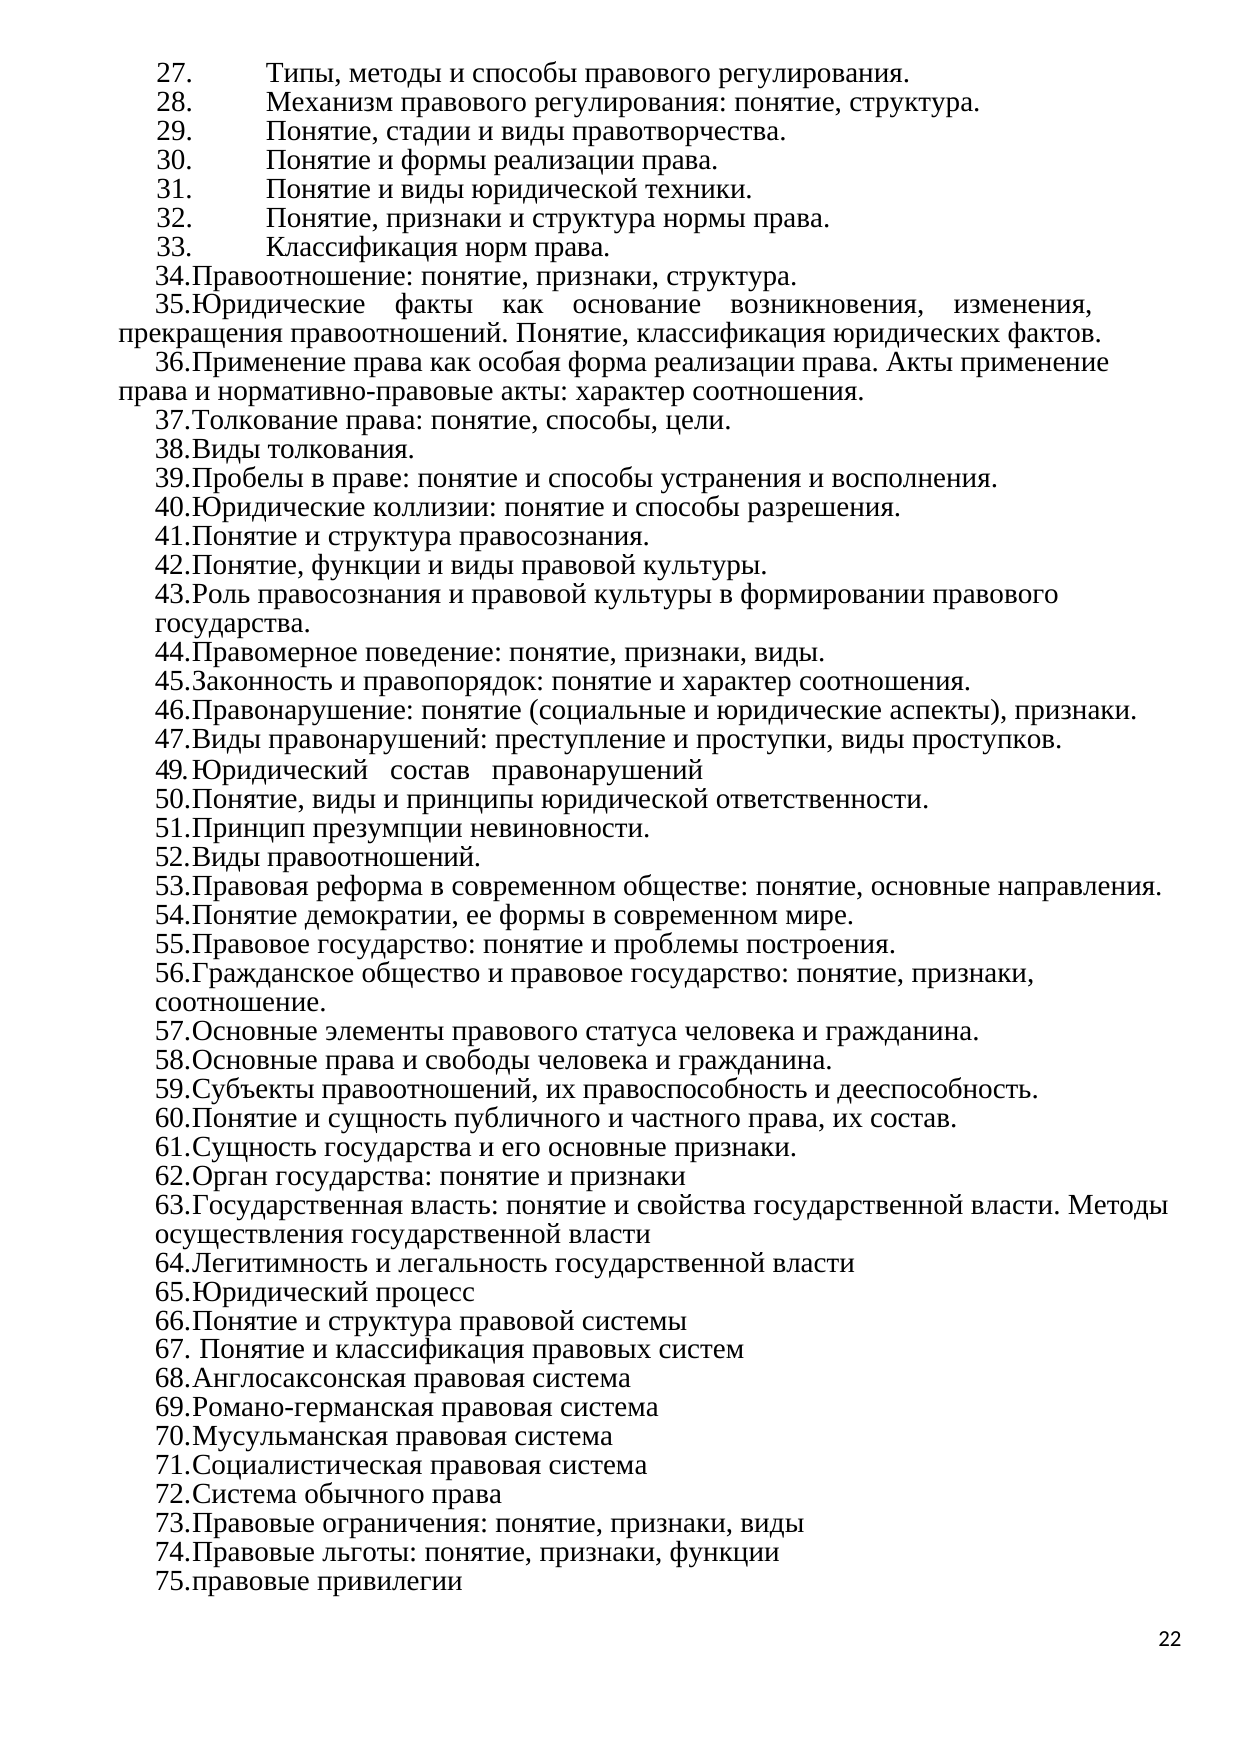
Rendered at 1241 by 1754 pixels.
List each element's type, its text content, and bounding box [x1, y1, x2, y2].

list Англосаксонская правовая система [154, 1365, 1181, 1394]
list Принцип презумпции невиновности. [154, 814, 1181, 843]
list Легитимность и легальность государственной власти [154, 1249, 1181, 1278]
list Система обычного права [154, 1481, 1181, 1509]
list Социалистическая правовая система [154, 1452, 1181, 1481]
list Правомерное поведение: понятие, признаки, виды. [154, 638, 1181, 667]
list Понятие, стадии и виды правотворчества. [156, 117, 1181, 146]
list Сущность государства и его основные признаки. [154, 1133, 1181, 1162]
list Механизм правового регулирования: понятие, структура. [156, 88, 1181, 117]
list Юридические коллизии: понятие и способы разрешения. [154, 493, 1181, 522]
list Понятие и сущность публичного и частного права, их состав. [154, 1104, 1181, 1133]
list Типы, методы и способы правового регулирования. [156, 59, 1181, 88]
list Пробелы в праве: понятие и способы устранения и восполнения. [154, 464, 1181, 493]
list Законность и правопорядок: понятие и характер соотношения. [154, 667, 1181, 696]
list Субъекты правоотношений, их правоспособность и дееспособность. [154, 1075, 1181, 1104]
list Виды толкования. [154, 436, 1181, 464]
list Понятие, функции и виды правовой культуры. [154, 551, 1181, 580]
list Понятие, признаки и структура нормы права. [156, 204, 1181, 233]
list Понятие и структура правосознания. [154, 522, 1181, 551]
list Правовое государство: понятие и проблемы построения. [154, 930, 1181, 959]
list Правовые ограничения: понятие, признаки, виды [154, 1509, 1181, 1538]
list Понятие и виды юридической техники. [156, 175, 1181, 204]
list Толкование права: понятие, способы, цели. [154, 407, 1181, 436]
list Романо-германская правовая система [154, 1394, 1181, 1423]
list Государственная власть: понятие и свойства государственной власти. Методы осуществления государственной власти [154, 1191, 1181, 1249]
list Основные права и свободы человека и гражданина. [154, 1046, 1181, 1075]
list Юридические факты как основание возникновения, изменения, прекращения правоотношений. Понятие, классификация юридических фактов. [118, 291, 1181, 349]
list Роль правосознания и правовой культуры в формировании правового государства. [154, 580, 1181, 638]
list Правовые льготы: понятие, признаки, функции [154, 1538, 1181, 1567]
list Понятие и формы реализации права. [156, 146, 1181, 175]
list Правовая реформа в современном обществе: понятие, основные направления. [154, 872, 1181, 901]
list Основные элементы правового статуса человека и гражданина. [154, 1017, 1181, 1046]
list Правонарушение: понятие (социальные и юридические аспекты), признаки. [154, 696, 1181, 725]
list Виды правоотношений. [154, 843, 1181, 872]
list правовые привилегии [154, 1567, 1181, 1596]
list Виды правонарушений: преступление и проступки, виды проступков. [154, 725, 1181, 754]
list Орган государства: понятие и признаки [154, 1162, 1181, 1191]
list Применение права как особая форма реализации права. Акты применение права и нормативно-правовые акты: характер соотношения. [118, 349, 1133, 407]
list Понятие и структура правовой системы [154, 1307, 1181, 1336]
list Правоотношение: понятие, признаки, структура. [154, 262, 1181, 291]
list Понятие демократии, ее формы в современном мире. [154, 901, 1181, 930]
list Гражданское общество и правовое государство: понятие, признаки, соотношение. [154, 959, 1181, 1017]
text 49. Юридический состав правонарушений [119, 754, 1181, 786]
list Классификация норм права. [156, 233, 1181, 262]
list Понятие и классификация правовых систем [154, 1336, 1181, 1365]
list Юридический процесс [154, 1278, 1181, 1307]
list Понятие, виды и принципы юридической ответственности. [154, 786, 1181, 814]
list Мусульманская правовая система [154, 1423, 1181, 1452]
